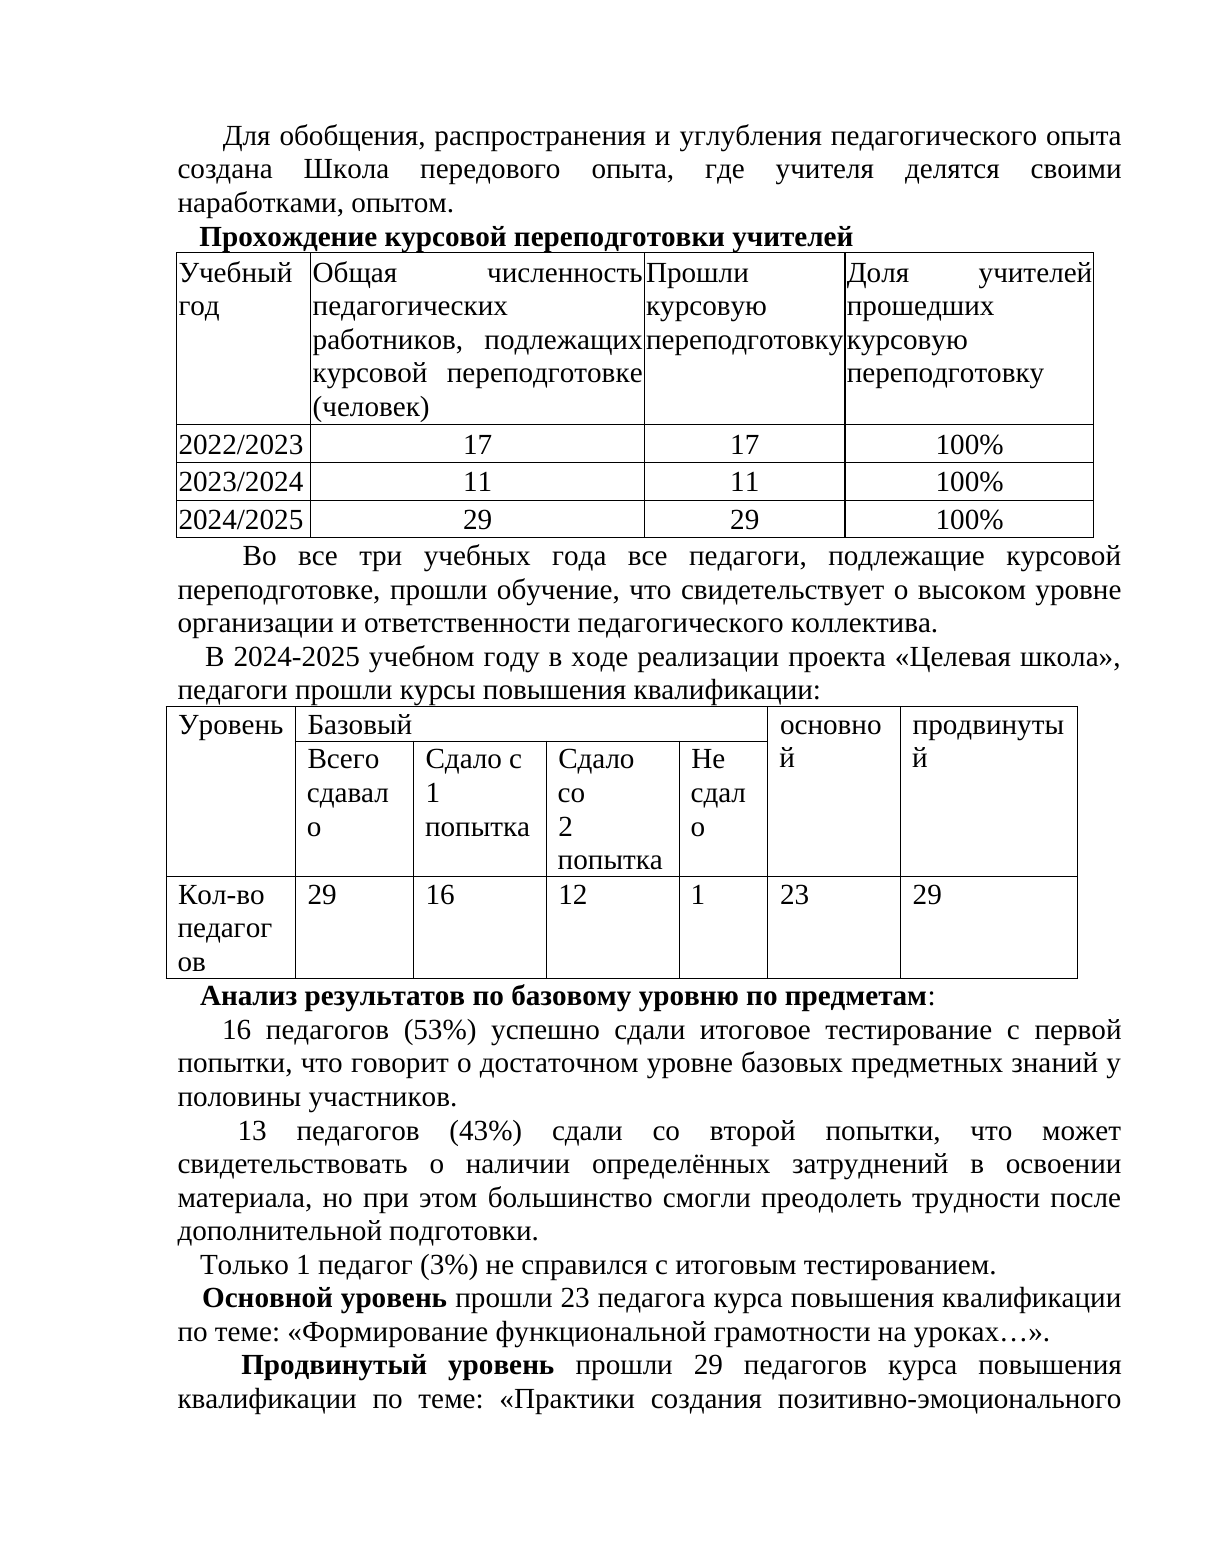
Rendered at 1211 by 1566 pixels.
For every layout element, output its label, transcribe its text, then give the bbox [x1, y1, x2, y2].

table_header продвинутый [901, 707, 1077, 876]
text Анализ результатов по базовому уровню по предметам: [177, 978, 1122, 1012]
table_cell 16 [414, 877, 546, 977]
table_cell 1 [680, 877, 767, 977]
table_cell Кол-во педагогов [167, 877, 295, 977]
table_cell 29 [901, 877, 1077, 977]
text Основной уровень прошли 23 педагога курса повышения квалификации по теме: «Формирование функциональной грамотности на уроках…». [177, 1280, 1122, 1347]
table_cell Сдало с 1 попытка [414, 742, 546, 876]
text 16 педагогов (53%) успешно сдали итоговое тестирование с первой попытки, что говорит о достаточном уровне базовых предметных знаний у половины участников. [177, 1012, 1122, 1113]
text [177, 1347, 1122, 1414]
table_cell 11 [311, 463, 644, 499]
text В 2024-2025 учебном году в ходе реализации проекта «Целевая школа», педагоги прошли курсы повышения квалификации: [177, 639, 1122, 706]
table_cell 2023/2024 [177, 463, 310, 499]
table_cell 100% [846, 501, 1093, 537]
text 13 педагогов (43%) сдали со второй попытки, что может свидетельствовать о наличии определённых затруднений в освоении материала, но при этом большинство смогли преодолеть трудности после дополнительной подготовки. [177, 1113, 1122, 1247]
table_header Уровень [167, 707, 295, 876]
table_cell 29 [296, 877, 413, 977]
table_cell 17 [311, 425, 644, 462]
table_header Доля учителей прошедших курсовую переподготовку [846, 253, 1093, 424]
table_header основной [768, 707, 900, 876]
table_cell 17 [645, 425, 844, 462]
table_header Базовый [296, 707, 767, 741]
table_header Прошли курсовую переподготовку [645, 253, 844, 424]
table_cell 100% [846, 425, 1093, 462]
text Прохождение курсовой переподготовки учителей [177, 219, 1122, 252]
table_cell 100% [846, 463, 1093, 499]
text Только 1 педагог (3%) не справился с итоговым тестированием. [177, 1247, 1122, 1280]
table_cell 11 [645, 463, 844, 499]
table_cell 23 [768, 877, 900, 977]
table_cell 29 [645, 501, 844, 537]
table_cell Всего сдавало [296, 742, 413, 876]
table_header Учебный год [177, 253, 310, 424]
table_cell 29 [311, 501, 644, 537]
text Для обобщения, распространения и углубления педагогического опыта создана Школа передового опыта, где учителя делятся своими наработками, опытом. [177, 118, 1122, 219]
table_cell 2024/2025 [177, 501, 310, 537]
table_cell Не сдало [680, 742, 767, 876]
table_header Общая численность педагогических работников, подлежащих курсовой переподготовке (человек) [311, 253, 644, 424]
text Во все три учебных года все педагоги, подлежащие курсовой переподготовке, прошли обучение, что свидетельствует о высоком уровне организации и ответственности педагогического коллектива. [177, 538, 1122, 639]
table_cell Сдало со 2 попытка [547, 742, 679, 876]
table_cell 2022/2023 [177, 425, 310, 462]
table_cell 12 [547, 877, 679, 977]
